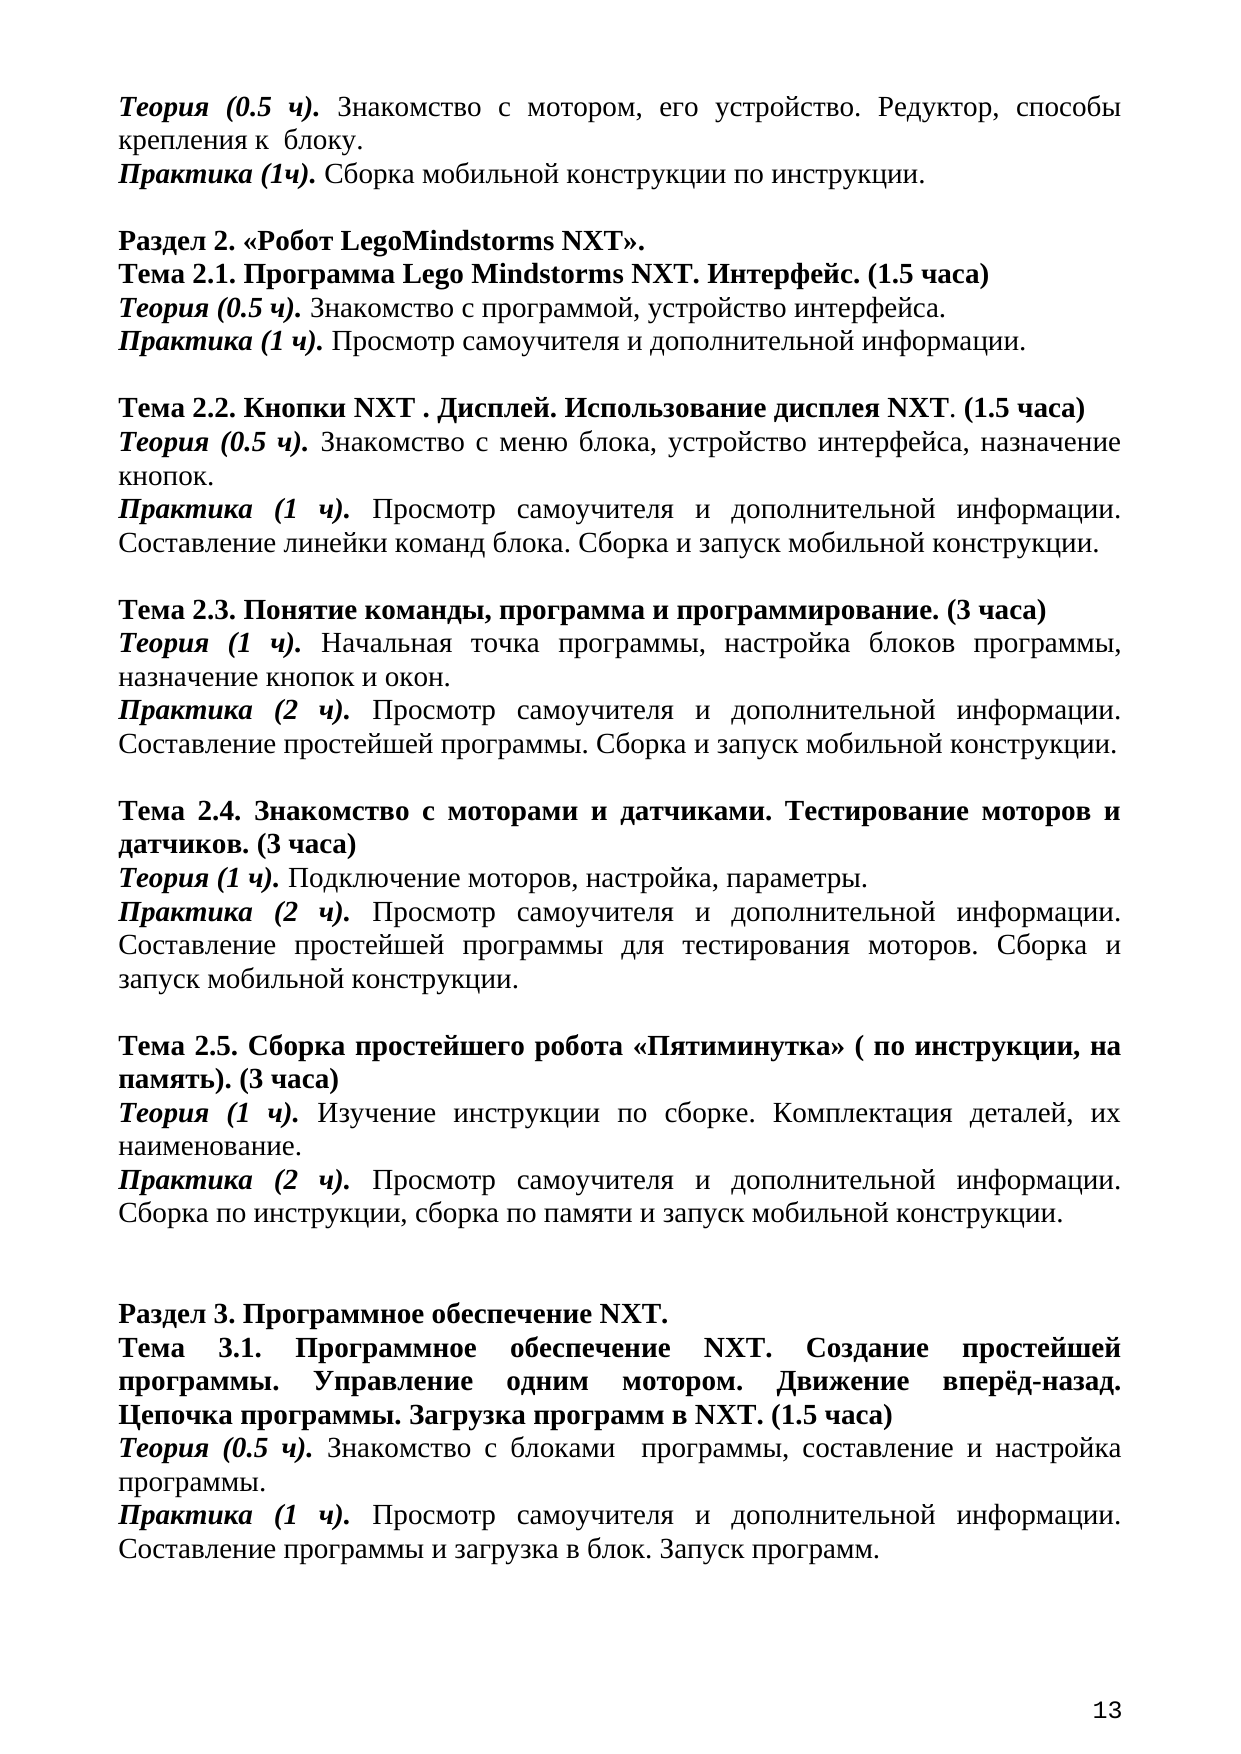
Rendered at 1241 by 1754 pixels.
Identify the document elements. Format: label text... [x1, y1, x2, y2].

text Теория (0.5 ч). Знакомство с меню блока, устройство интерфейса, назначение кнопок. [118, 424, 1122, 491]
text Раздел 3. Программное обеспечение NXT. [118, 1296, 1122, 1330]
text Теория (1 ч). Начальная точка программы, настройка блоков программы, назначение кнопок и окон. [118, 625, 1122, 692]
text Тема 2.1. Программа Lego Mindstorms NXT. Интерфейс. (1.5 часа) [118, 256, 1122, 290]
text Теория (1 ч). Подключение моторов, настройка, параметры. [118, 860, 1122, 894]
text Тема 2.2. Кнопки NXT . Дисплей. Использование дисплея NXT. (1.5 часа) [118, 391, 1122, 424]
text Практика (1 ч). Просмотр самоучителя и дополнительной информации. Составление линейки команд блока. Сборка и запуск мобильной конструкции. [118, 491, 1122, 558]
text Теория (0.5 ч). Знакомство с мотором, его устройство. Редуктор, способы крепления к блоку. [118, 89, 1122, 156]
text Тема 2.5. Сборка простейшего робота «Пятиминутка» ( по инструкции, на память). (3 часа) [118, 1028, 1122, 1095]
text Тема 2.4. Знакомство с моторами и датчиками. Тестирование моторов и датчиков. (3 часа) [118, 793, 1122, 860]
text Тема 3.1. Программное обеспечение NXT. Создание простейшей программы. Управление одним мотором. Движение вперёд-назад. Цепочка программы. Загрузка программ в NXT. (1.5 часа) [118, 1330, 1122, 1430]
text Практика (1 ч). Просмотр самоучителя и дополнительной информации. [118, 323, 1122, 357]
text Практика (1 ч). Просмотр самоучителя и дополнительной информации. Составление программы и загрузка в блок. Запуск программ. [118, 1497, 1122, 1564]
text Практика (2 ч). Просмотр самоучителя и дополнительной информации. Сборка по инструкции, сборка по памяти и запуск мобильной конструкции. [118, 1162, 1122, 1229]
text Теория (0.5 ч). Знакомство с блоками программы, составление и настройка программы. [118, 1430, 1122, 1497]
text Практика (2 ч). Просмотр самоучителя и дополнительной информации. Составление простейшей программы для тестирования моторов. Сборка и запуск мобильной конструкции. [118, 894, 1122, 994]
text Практика (2 ч). Просмотр самоучителя и дополнительной информации. Составление простейшей программы. Сборка и запуск мобильной конструкции. [118, 692, 1122, 759]
text Тема 2.3. Понятие команды, программа и программирование. (3 часа) [118, 592, 1122, 625]
text Теория (1 ч). Изучение инструкции по сборке. Комплектация деталей, их наименование. [118, 1095, 1122, 1162]
text Практика (1ч). Сборка мобильной конструкции по инструкции. [118, 156, 1122, 189]
text Теория (0.5 ч). Знакомство с программой, устройство интерфейса. [118, 290, 1122, 323]
text Раздел 2. «Робот LegoMindstorms NXT». [118, 223, 1122, 256]
